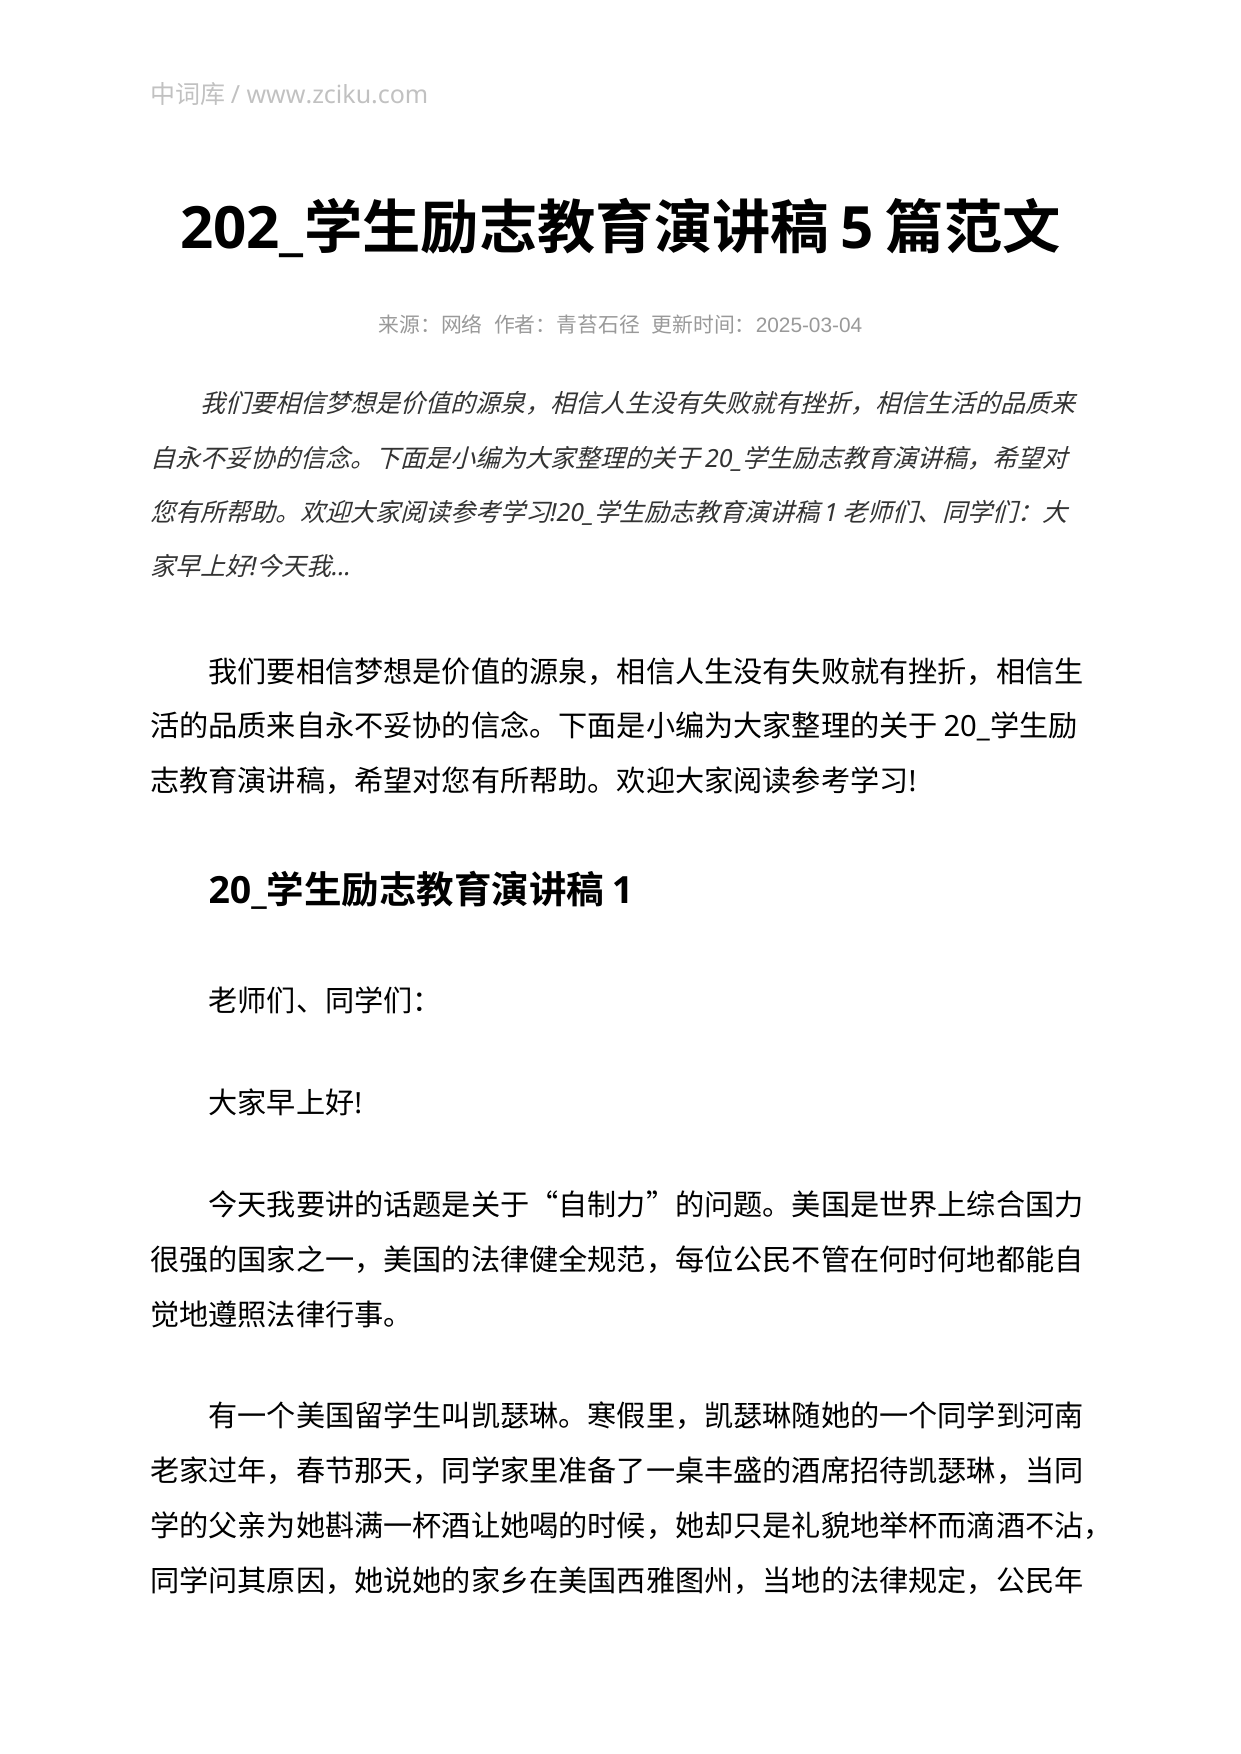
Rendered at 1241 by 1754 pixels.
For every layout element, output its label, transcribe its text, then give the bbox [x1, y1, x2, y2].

text 我们要相信梦想是价值的源泉，相信人生没有失败就有挫折，相信生活的品质来自永不妥协的信念。下面是小编为大家整理的关于20_学生励志教育演讲稿，希望对您有所帮助。欢迎大家阅读参考学习!20_学生励志教育演讲稿1老师们、同学们：大家早上好!今天我... [150, 384, 1090, 583]
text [150, 1393, 1090, 1600]
text 来源：网络 作者：青苔石径 更新时间：2025-03-04 [150, 313, 1090, 337]
subtitle 202_学生励志教育演讲稿5篇范文 [150, 181, 1090, 266]
text 20_学生励志教育演讲稿1 [150, 860, 1090, 914]
text 大家早上好! [150, 1079, 1090, 1122]
text 我们要相信梦想是价值的源泉，相信人生没有失败就有挫折，相信生活的品质来自永不妥协的信念。下面是小编为大家整理的关于20_学生励志教育演讲稿，希望对您有所帮助。欢迎大家阅读参考学习! [150, 648, 1090, 800]
text 今天我要讲的话题是关于“自制力”的问题。美国是世界上综合国力很强的国家之一，美国的法律健全规范，每位公民不管在何时何地都能自觉地遵照法律行事。 [150, 1181, 1090, 1333]
text 老师们、同学们： [150, 978, 1090, 1020]
